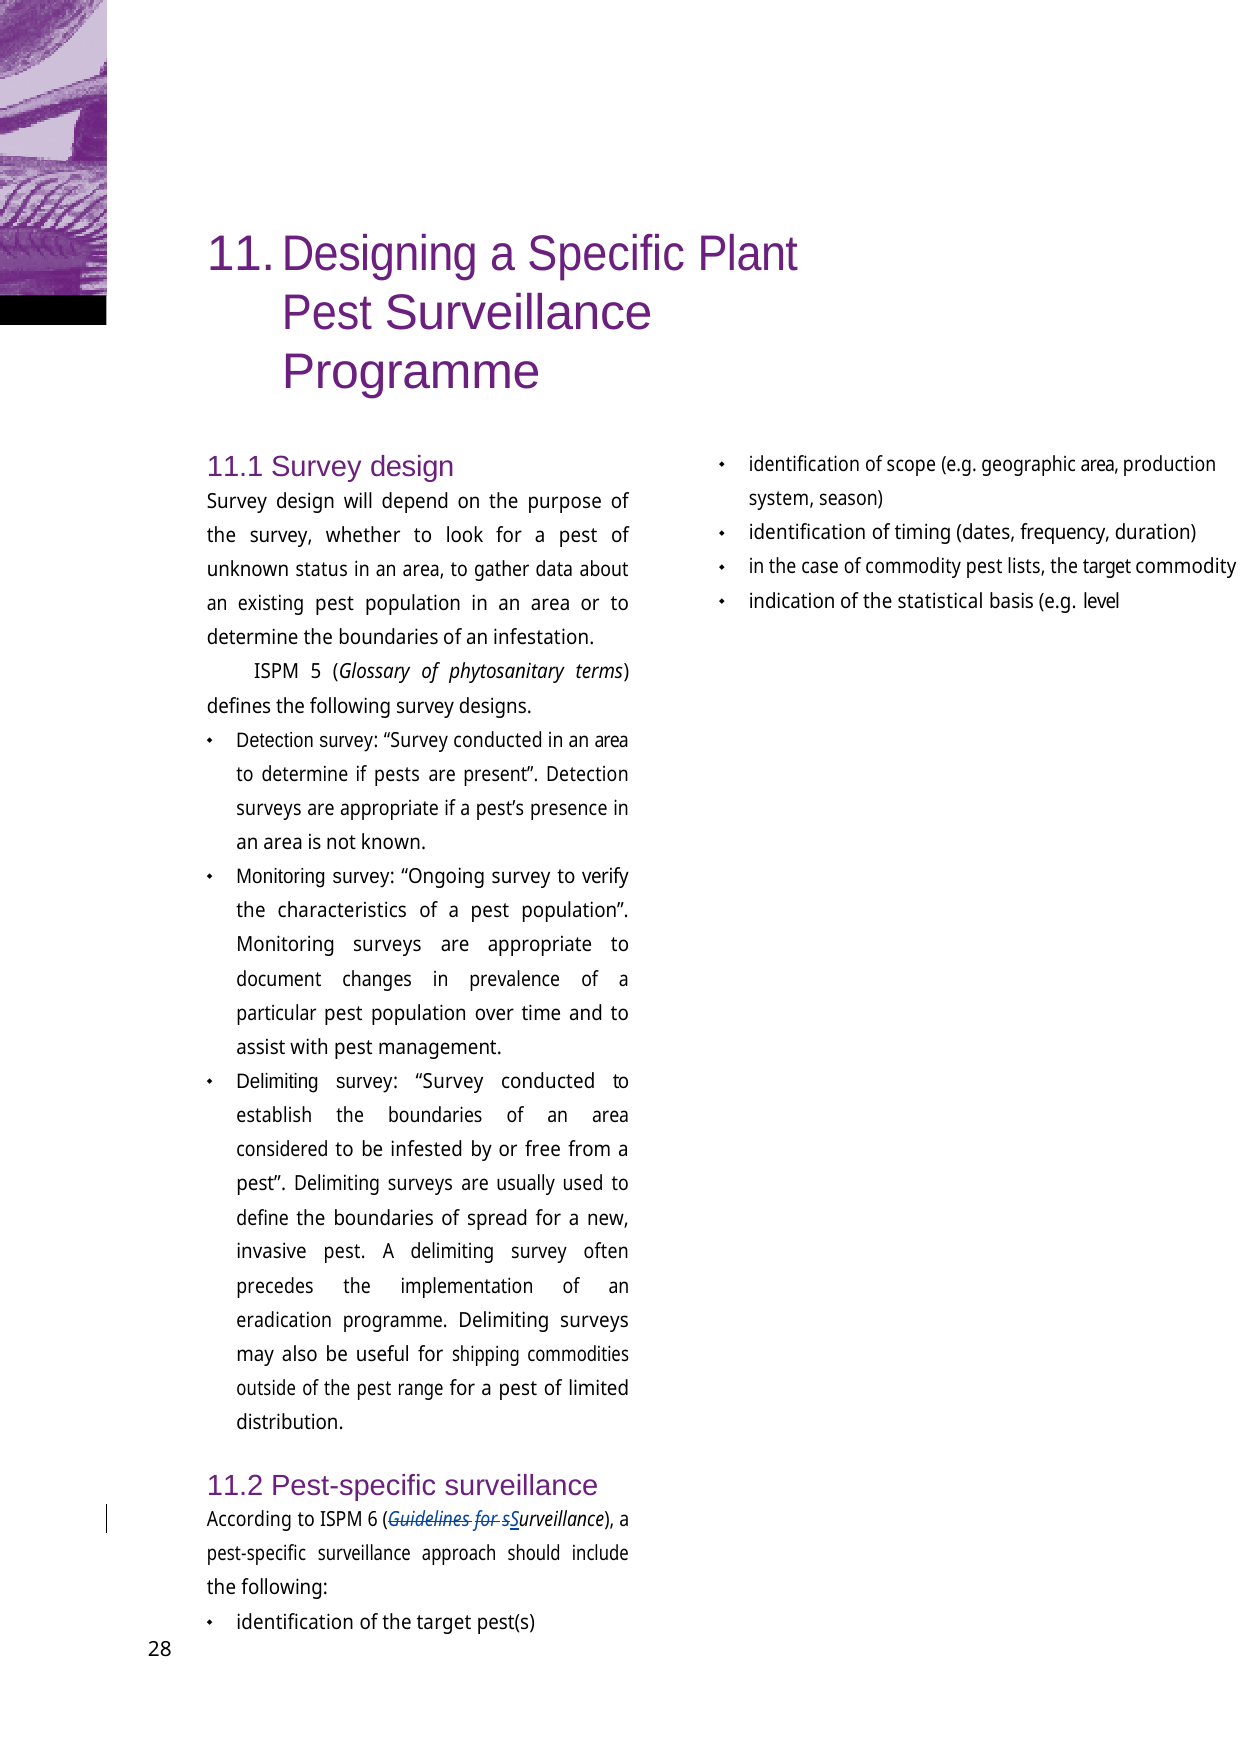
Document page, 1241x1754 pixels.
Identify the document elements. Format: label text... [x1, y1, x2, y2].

list in the case of commodity pest lists, the target commodity [719, 552, 1240, 580]
list identification of the target pest(s) [207, 1607, 629, 1635]
picture [0, 0, 107, 295]
subtitle Survey design [207, 449, 629, 483]
text According to ISPM 6 (urveillance), a pest-specific surveillance approach should include the following: [207, 1504, 629, 1601]
text Survey design will depend on the purpose of the survey, whether to look for a pest of unknown status in an area, to gather data about an existing pest population in an area or to determine the boundaries of an infestation. [207, 486, 629, 651]
text ISPM 5 (Glossary of phytosanitary terms) defines the following survey designs. [207, 657, 629, 719]
subtitle Designing a Specific Plant Pest Surveillance Programme [207, 223, 892, 399]
list Delimiting survey: “Survey conducted to establish the boundaries of an area considered to be infested by or free from a pest”. Delimiting surveys are usually used to define the boundaries of spread for a new, invasive pest. A delimiting survey often precedes the implementation of an eradication programme. Delimiting surveys may also be useful for shipping commodities outside of the pest range for a pest of limited distribution. [207, 1066, 629, 1435]
subtitle Pest-specific surveillance [207, 1468, 629, 1501]
list indication of the statistical basis (e.g. level [719, 586, 1240, 614]
list identification of scope (e.g. geographic area, production system, season) [719, 449, 1240, 512]
list Monitoring survey: “Ongoing survey to verify the characteristics of a pest population”. Monitoring surveys are appropriate to document changes in prevalence of a particular pest population over time and to assist with pest management. [207, 861, 629, 1060]
list Detection survey: “Survey conducted in an area to determine if pests are present”. Detection surveys are appropriate if a pest’s presence in an area is not known. [207, 725, 629, 856]
list identification of timing (dates, frequency, duration) [719, 517, 1240, 546]
